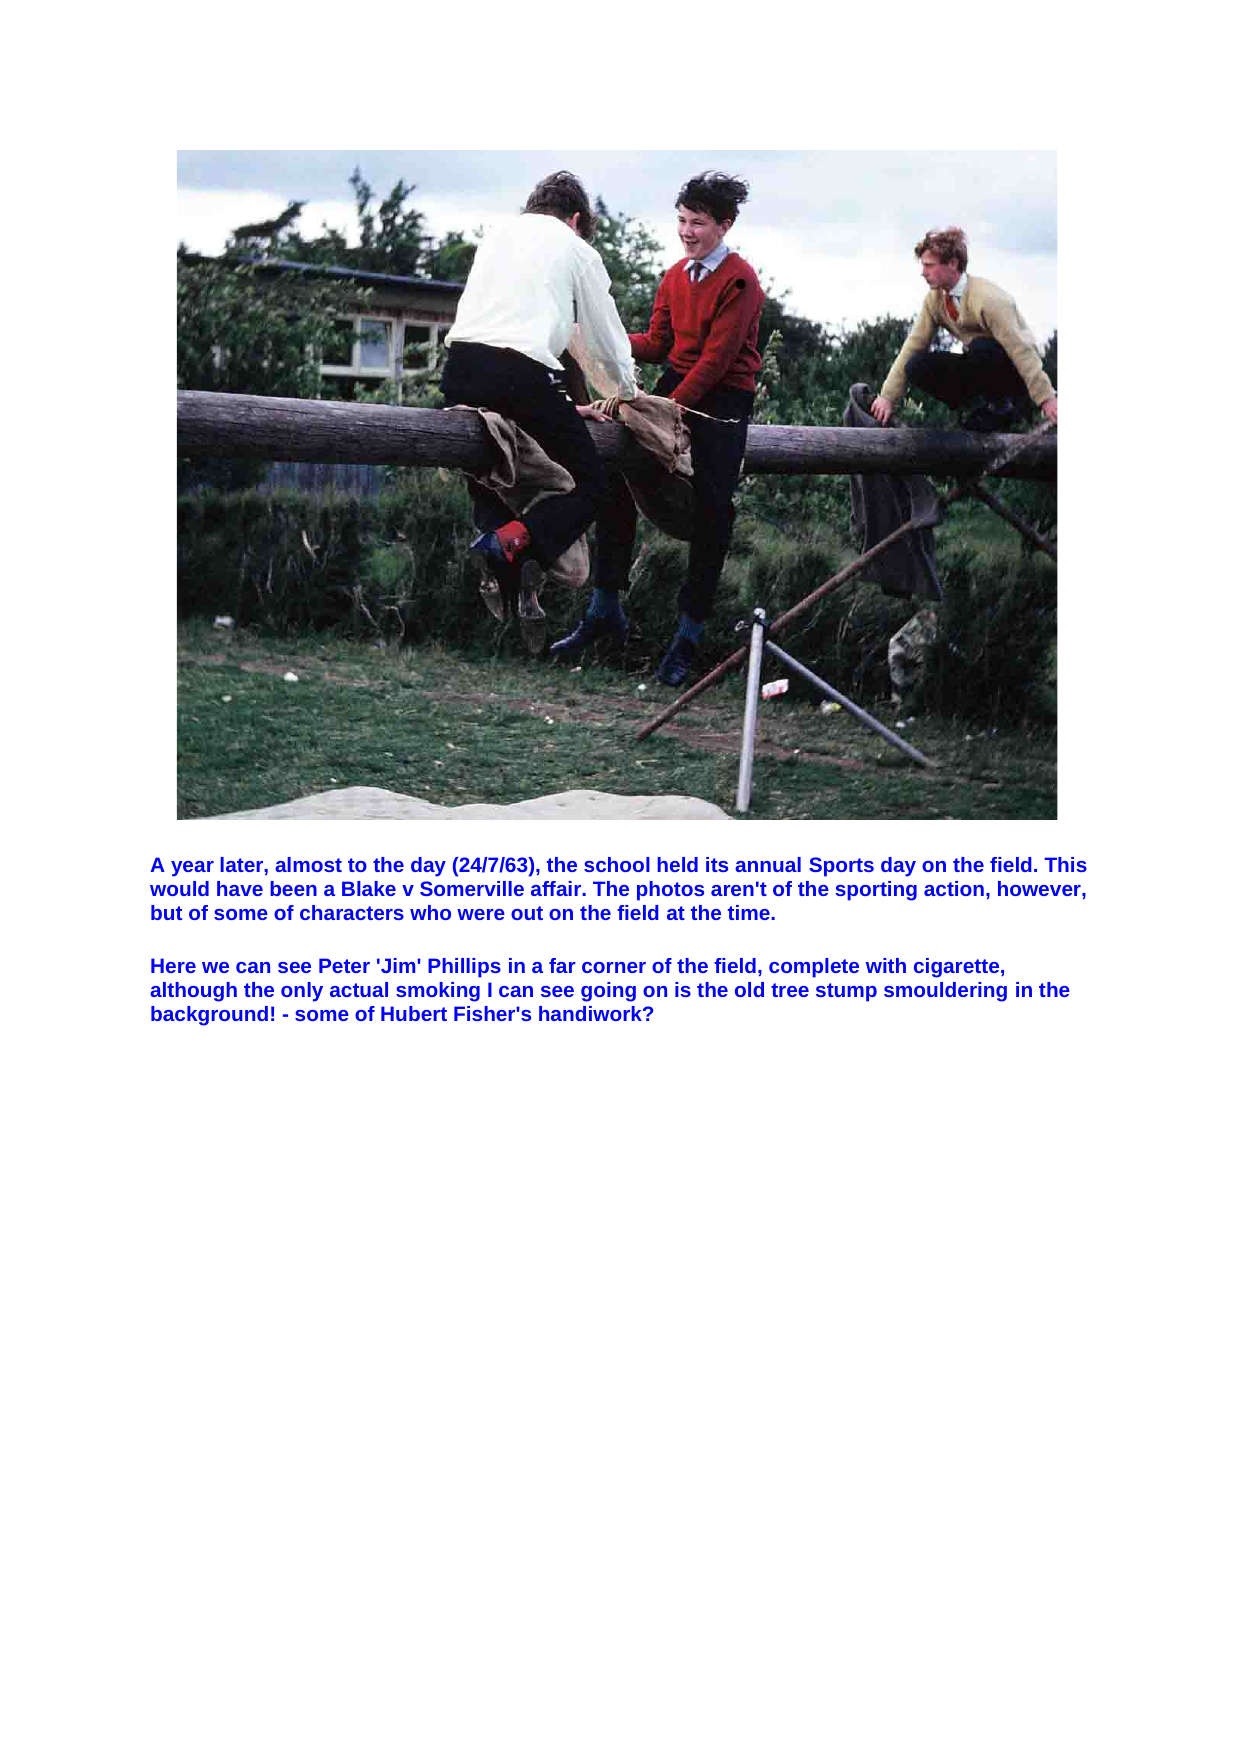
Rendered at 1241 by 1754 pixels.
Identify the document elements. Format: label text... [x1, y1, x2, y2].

text A year later, almost to the day (24/7/63), the school held its annual Sports day on the field. This would have been a Blake v Somerville affair. The photos aren't of the sporting action, however, but of some of characters who were out on the field at the time. [150, 853, 1090, 925]
picture [176, 150, 1058, 820]
text Here we can see Peter 'Jim' Phillips in a far corner of the field, complete with cigarette, although the only actual smoking I can see going on is the old tree stump smouldering in the background! - some of Hubert Fisher's handiwork? [150, 954, 1090, 1026]
